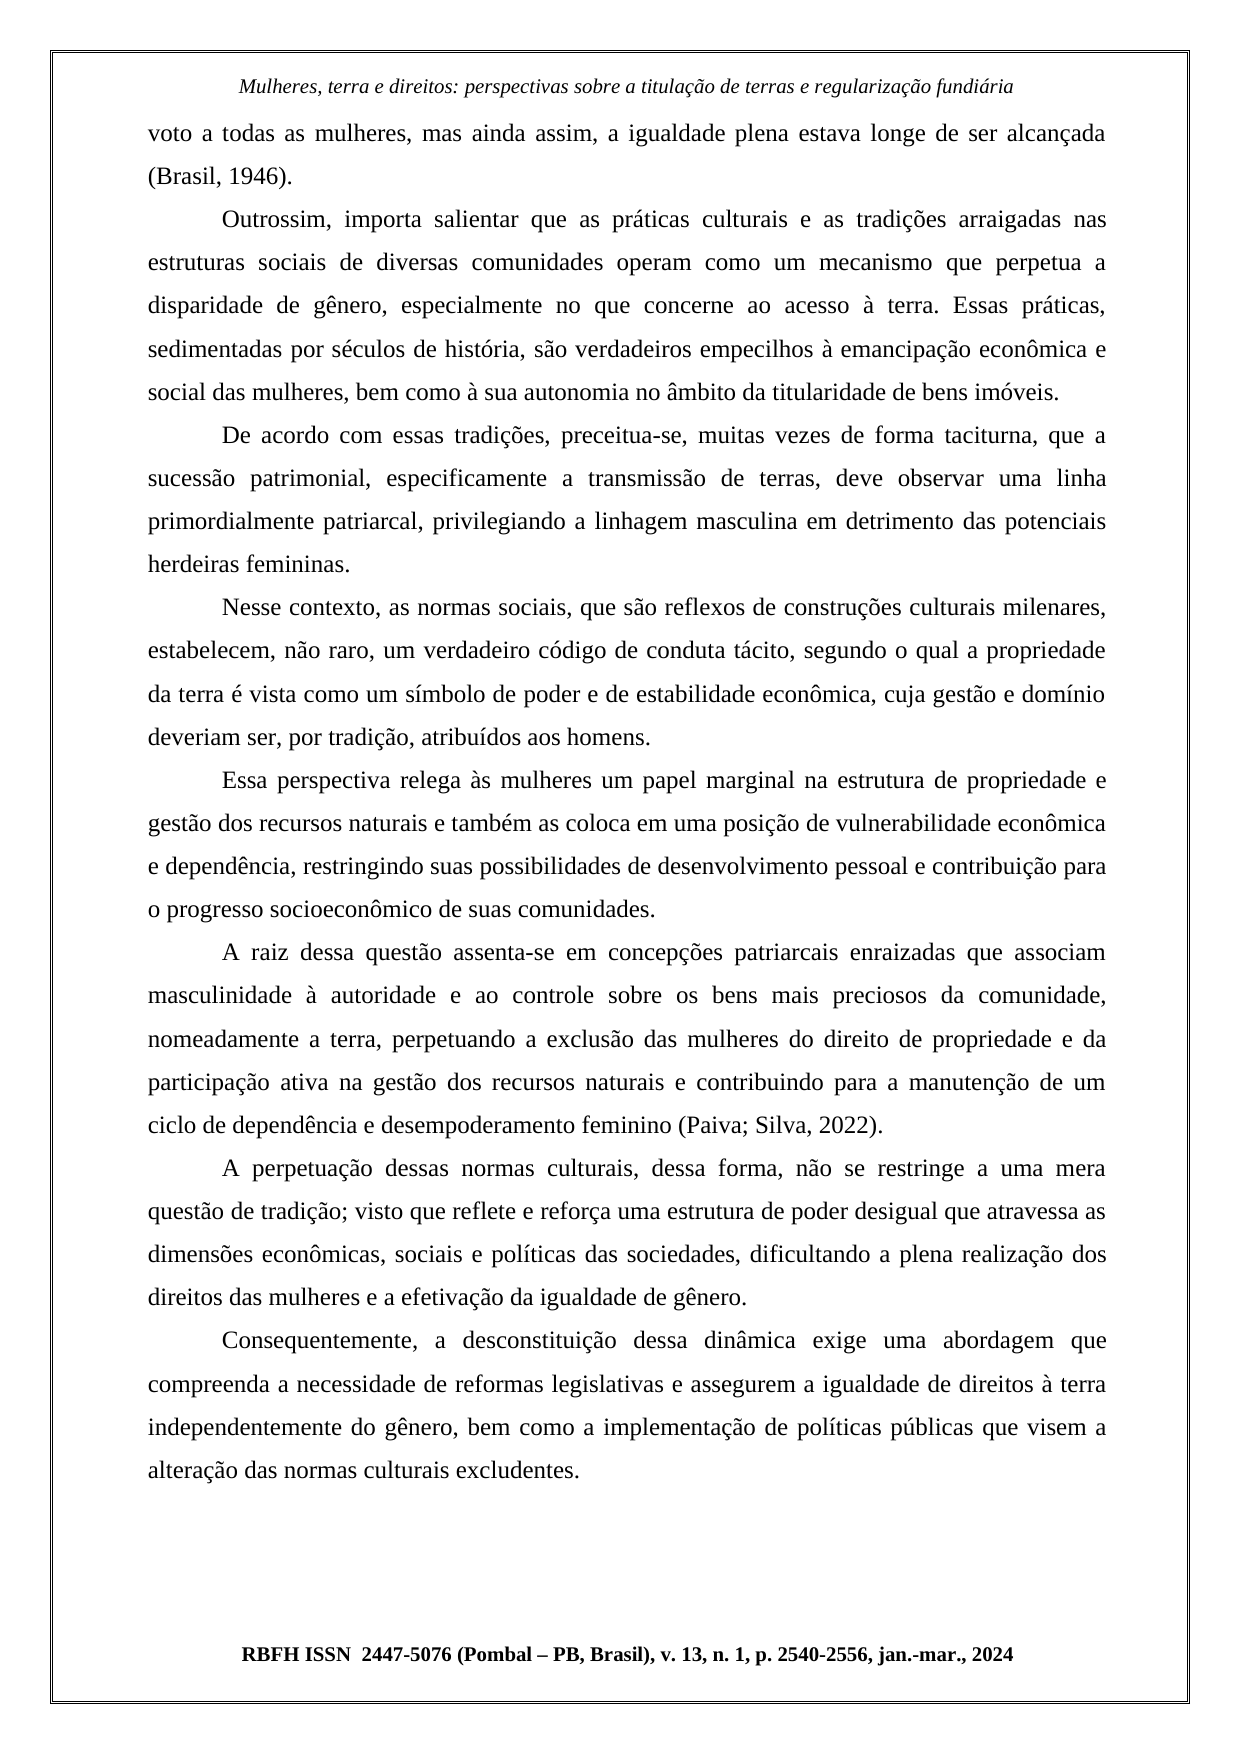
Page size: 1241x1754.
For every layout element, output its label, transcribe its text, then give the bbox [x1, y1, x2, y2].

text De acordo com essas tradições, preceitua-se, muitas vezes de forma taciturna, que a sucessão patrimonial, especificamente a transmissão de terras, deve observar uma linha primordialmente patriarcal, privilegiando a linhagem masculina em detrimento das potenciais herdeiras femininas. [148, 420, 1107, 578]
text A perpetuação dessas normas culturais, dessa forma, não se restringe a uma mera questão de tradição; visto que reflete e reforça uma estrutura de poder desigual que atravessa as dimensões econômicas, sociais e políticas das sociedades, dificultando a plena realização dos direitos das mulheres e a efetivação da igualdade de gênero. [148, 1153, 1107, 1311]
text Nesse contexto, as normas sociais, que são reflexos de construções culturais milenares, estabelecem, não raro, um verdadeiro código de conduta tácito, segundo o qual a propriedade da terra é vista como um símbolo de poder e de estabilidade econômica, cuja gestão e domínio deveriam ser, por tradição, atribuídos aos homens. [148, 592, 1107, 751]
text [148, 118, 1107, 190]
text Outrossim, importa salientar que as práticas culturais e as tradições arraigadas nas estruturas sociais de diversas comunidades operam como um mecanismo que perpetua a disparidade de gênero, especialmente no que concerne ao acesso à terra. Essas práticas, sedimentadas por séculos de história, são verdadeiros empecilhos à emancipação econômica e social das mulheres, bem como à sua autonomia no âmbito da titularidade de bens imóveis. [148, 204, 1107, 406]
text Consequentemente, a desconstituição dessa dinâmica exige uma abordagem que compreenda a necessidade de reformas legislativas e assegurem a igualdade de direitos à terra independentemente do gênero, bem como a implementação de políticas públicas que visem a alteração das normas culturais excludentes. [148, 1326, 1107, 1484]
text Essa perspectiva relega às mulheres um papel marginal na estrutura de propriedade e gestão dos recursos naturais e também as coloca em uma posição de vulnerabilidade econômica e dependência, restringindo suas possibilidades de desenvolvimento pessoal e contribuição para o progresso socioeconômico de suas comunidades. [148, 765, 1107, 923]
text A raiz dessa questão assenta-se em concepções patriarcais enraizadas que associam masculinidade à autoridade e ao controle sobre os bens mais preciosos da comunidade, nomeadamente a terra, perpetuando a exclusão das mulheres do direito de propriedade e da participação ativa na gestão dos recursos naturais e contribuindo para a manutenção de um ciclo de dependência e desempoderamento feminino (Paiva; Silva, 2022). [148, 937, 1107, 1139]
